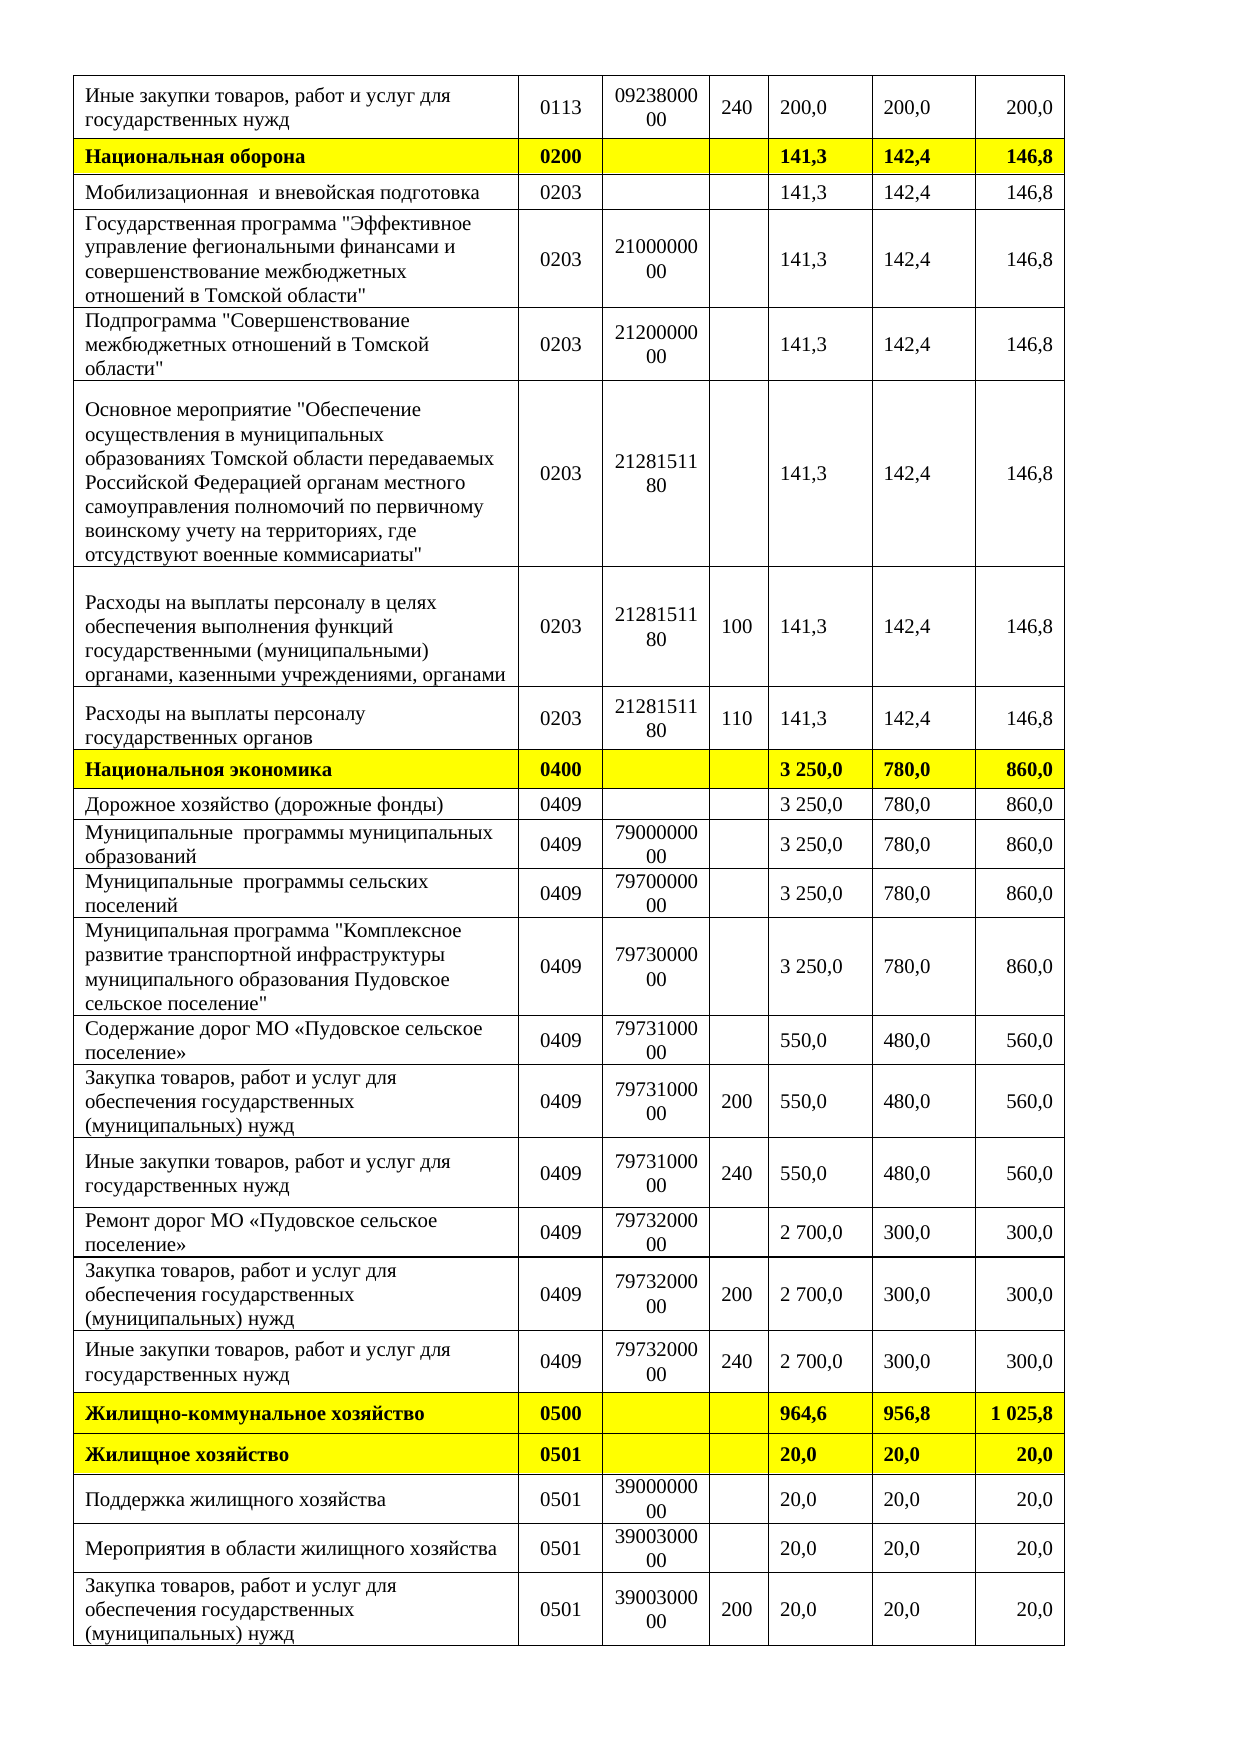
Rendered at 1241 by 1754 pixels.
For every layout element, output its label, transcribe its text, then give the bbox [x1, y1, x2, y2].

table_cell 20,0 [873, 1475, 975, 1523]
table_cell 240 [710, 76, 768, 137]
table_cell 780,0 [873, 820, 975, 868]
table_cell [710, 175, 768, 209]
table_cell 0409 [519, 1331, 602, 1392]
table_cell 0501 [519, 1434, 602, 1473]
table_cell 142,4 [873, 687, 975, 749]
table_cell 3 250,0 [769, 918, 872, 1014]
table_cell 200,0 [873, 76, 975, 137]
table_cell [710, 1524, 768, 1572]
table_cell 0409 [519, 820, 602, 868]
table_cell 0409 [519, 789, 602, 819]
table_cell 146,8 [976, 139, 1064, 173]
table_cell Национальноя экономика [74, 750, 518, 788]
table_cell 200,0 [976, 76, 1064, 137]
table_cell 0409 [519, 1016, 602, 1064]
table_cell [603, 1393, 709, 1433]
table_cell Муниципальные программы сельских поселений [74, 869, 518, 917]
table_cell [603, 750, 709, 788]
table_cell Мобилизационная и вневойская подготовка [74, 175, 518, 209]
table_cell [710, 1434, 768, 1473]
table_cell 7973200000 [603, 1208, 709, 1256]
table_cell [603, 789, 709, 819]
table_cell 0923800000 [603, 76, 709, 137]
table_cell 3 250,0 [769, 750, 872, 788]
table_cell Основное мероприятие "Обеспечение осуществления в муниципальных образованиях Томской области передаваемых Российской Федерацией органам местного самоуправления полномочий по первичному воинскому учету на территориях, где отсудствуют военные коммисариаты" [74, 381, 518, 566]
table_cell Расходы на выплаты персоналу государственных органов [74, 687, 518, 749]
table_cell 142,4 [873, 210, 975, 307]
table_cell 2128151180 [603, 687, 709, 749]
table_cell [710, 1208, 768, 1256]
table_cell Подпрограмма "Совершенствование межбюджетных отношений в Томской области" [74, 308, 518, 380]
table_cell [710, 1475, 768, 1523]
table_cell 141,3 [769, 381, 872, 566]
table_cell 780,0 [873, 869, 975, 917]
table_cell Закупка товаров, работ и услуг для обеспечения государственных (муниципальных) нужд [74, 1065, 518, 1137]
table_cell 240 [710, 1138, 768, 1207]
table_cell 0203 [519, 308, 602, 380]
table_cell 860,0 [976, 918, 1064, 1014]
table_cell [710, 210, 768, 307]
table_cell 142,4 [873, 567, 975, 686]
table_cell [710, 381, 768, 566]
table_cell 141,3 [769, 567, 872, 686]
table_cell 146,8 [976, 175, 1064, 209]
table_cell 2128151180 [603, 381, 709, 566]
table_cell 860,0 [976, 789, 1064, 819]
table_cell 780,0 [873, 750, 975, 788]
table_cell Дорожное хозяйство (дорожные фонды) [74, 789, 518, 819]
table_cell 100 [710, 567, 768, 686]
table_cell [710, 750, 768, 788]
table_cell Иные закупки товаров, работ и услуг для государственных нужд [74, 76, 518, 137]
table_cell 20,0 [976, 1434, 1064, 1473]
table_cell 964,6 [769, 1393, 872, 1433]
table_cell [710, 139, 768, 173]
table_cell Мероприятия в области жилищного хозяйства [74, 1524, 518, 1572]
table_cell [710, 789, 768, 819]
table_cell 300,0 [976, 1258, 1064, 1330]
table_cell 2 700,0 [769, 1258, 872, 1330]
table_cell 141,3 [769, 139, 872, 173]
table_cell 0203 [519, 687, 602, 749]
table_cell 7973200000 [603, 1258, 709, 1330]
table_cell 7973100000 [603, 1065, 709, 1137]
table_cell 780,0 [873, 918, 975, 1014]
table_cell 0203 [519, 175, 602, 209]
table_cell Жилищно-коммунальное хозяйство [74, 1393, 518, 1433]
table_cell Национальная оборона [74, 139, 518, 173]
table_cell 0409 [519, 1138, 602, 1207]
table_cell 300,0 [976, 1331, 1064, 1392]
table_cell 20,0 [769, 1434, 872, 1473]
table_cell 0409 [519, 1065, 602, 1137]
table_cell 200,0 [769, 76, 872, 137]
table_cell 3900300000 [603, 1573, 709, 1645]
table_cell [710, 918, 768, 1014]
table_cell 7973000000 [603, 918, 709, 1014]
table_cell 3 250,0 [769, 820, 872, 868]
table_cell 300,0 [873, 1208, 975, 1256]
table_cell 0203 [519, 381, 602, 566]
table_cell Содержание дорог МО «Пудовское сельское поселение» [74, 1016, 518, 1064]
table_cell Закупка товаров, работ и услуг для обеспечения государственных (муниципальных) нужд [74, 1258, 518, 1330]
table_cell 860,0 [976, 820, 1064, 868]
table_cell Ремонт дорог МО «Пудовское сельское поселение» [74, 1208, 518, 1256]
table_cell 7900000000 [603, 820, 709, 868]
table_cell 2 700,0 [769, 1208, 872, 1256]
table_cell 300,0 [873, 1331, 975, 1392]
table_cell 7970000000 [603, 869, 709, 917]
table_cell 0500 [519, 1393, 602, 1433]
table_cell 3900300000 [603, 1524, 709, 1572]
table_cell 956,8 [873, 1393, 975, 1433]
table_cell 0400 [519, 750, 602, 788]
table_cell 0409 [519, 1258, 602, 1330]
table_cell 146,8 [976, 687, 1064, 749]
table_cell [710, 1393, 768, 1433]
table_cell 0409 [519, 869, 602, 917]
table_cell 200 [710, 1065, 768, 1137]
table_cell [603, 1434, 709, 1473]
table_cell 7973200000 [603, 1331, 709, 1392]
table_cell 20,0 [976, 1524, 1064, 1572]
table_cell 20,0 [873, 1573, 975, 1645]
table_cell 146,8 [976, 308, 1064, 380]
table_cell 480,0 [873, 1138, 975, 1207]
table_cell 146,8 [976, 567, 1064, 686]
table_cell 1 025,8 [976, 1393, 1064, 1433]
table_cell [603, 175, 709, 209]
table_cell 780,0 [873, 789, 975, 819]
table_cell Иные закупки товаров, работ и услуг для государственных нужд [74, 1331, 518, 1392]
table_cell 200 [710, 1573, 768, 1645]
table_cell Муниципальная программа "Комплексное развитие транспортной инфраструктуры муниципального образования Пудовское сельское поселение" [74, 918, 518, 1014]
table_cell Муниципальные программы муниципальных образований [74, 820, 518, 868]
table_cell 300,0 [976, 1208, 1064, 1256]
table_cell 141,3 [769, 210, 872, 307]
table_cell 3900000000 [603, 1475, 709, 1523]
table_cell 20,0 [976, 1573, 1064, 1645]
table_cell 560,0 [976, 1016, 1064, 1064]
table_cell Государственная программа "Эффективное управление фегиональными финансами и совершенствование межбюджетных отношений в Томской области" [74, 210, 518, 307]
table_cell 480,0 [873, 1016, 975, 1064]
table_cell 141,3 [769, 308, 872, 380]
table_cell 2100000000 [603, 210, 709, 307]
table_cell 0200 [519, 139, 602, 173]
table_cell 0501 [519, 1573, 602, 1645]
table_cell Поддержка жилищного хозяйства [74, 1475, 518, 1523]
table_cell 200 [710, 1258, 768, 1330]
table_cell 0203 [519, 210, 602, 307]
table_cell [710, 869, 768, 917]
table_cell 560,0 [976, 1065, 1064, 1137]
table_cell 2128151180 [603, 567, 709, 686]
table_cell 110 [710, 687, 768, 749]
table_cell Жилищное хозяйство [74, 1434, 518, 1473]
table_cell 7973100000 [603, 1138, 709, 1207]
table_cell 20,0 [873, 1524, 975, 1572]
table_cell 142,4 [873, 381, 975, 566]
table_cell 0203 [519, 567, 602, 686]
table_cell 2120000000 [603, 308, 709, 380]
table_cell 20,0 [769, 1524, 872, 1572]
table_cell [710, 820, 768, 868]
table_cell 20,0 [769, 1573, 872, 1645]
table_cell 7973100000 [603, 1016, 709, 1064]
table_cell 142,4 [873, 175, 975, 209]
table_cell 142,4 [873, 308, 975, 380]
table_cell 146,8 [976, 210, 1064, 307]
table_cell 20,0 [976, 1475, 1064, 1523]
table_cell [710, 308, 768, 380]
table_cell 300,0 [873, 1258, 975, 1330]
table_cell 3 250,0 [769, 869, 872, 917]
table_cell 141,3 [769, 687, 872, 749]
table_cell Иные закупки товаров, работ и услуг для государственных нужд [74, 1138, 518, 1207]
table_cell 860,0 [976, 750, 1064, 788]
table_cell 860,0 [976, 869, 1064, 917]
table_cell 480,0 [873, 1065, 975, 1137]
table_cell 20,0 [873, 1434, 975, 1473]
table_cell 550,0 [769, 1016, 872, 1064]
table_cell 142,4 [873, 139, 975, 173]
table_cell 2 700,0 [769, 1331, 872, 1392]
table_cell 3 250,0 [769, 789, 872, 819]
table_cell 20,0 [769, 1475, 872, 1523]
table_cell Закупка товаров, работ и услуг для обеспечения государственных (муниципальных) нужд [74, 1573, 518, 1645]
table_cell 146,8 [976, 381, 1064, 566]
table_cell [710, 1016, 768, 1064]
table_cell 240 [710, 1331, 768, 1392]
table_cell 560,0 [976, 1138, 1064, 1207]
table_cell 0409 [519, 1208, 602, 1256]
table_cell 550,0 [769, 1065, 872, 1137]
table_cell [603, 139, 709, 173]
table_cell 0501 [519, 1475, 602, 1523]
table_cell 0113 [519, 76, 602, 137]
table_cell Расходы на выплаты персоналу в целях обеспечения выполнения функций государственными (муниципальными) органами, казенными учреждениями, органами [74, 567, 518, 686]
table_cell 0409 [519, 918, 602, 1014]
table_cell 0501 [519, 1524, 602, 1572]
table_cell 550,0 [769, 1138, 872, 1207]
table_cell 141,3 [769, 175, 872, 209]
